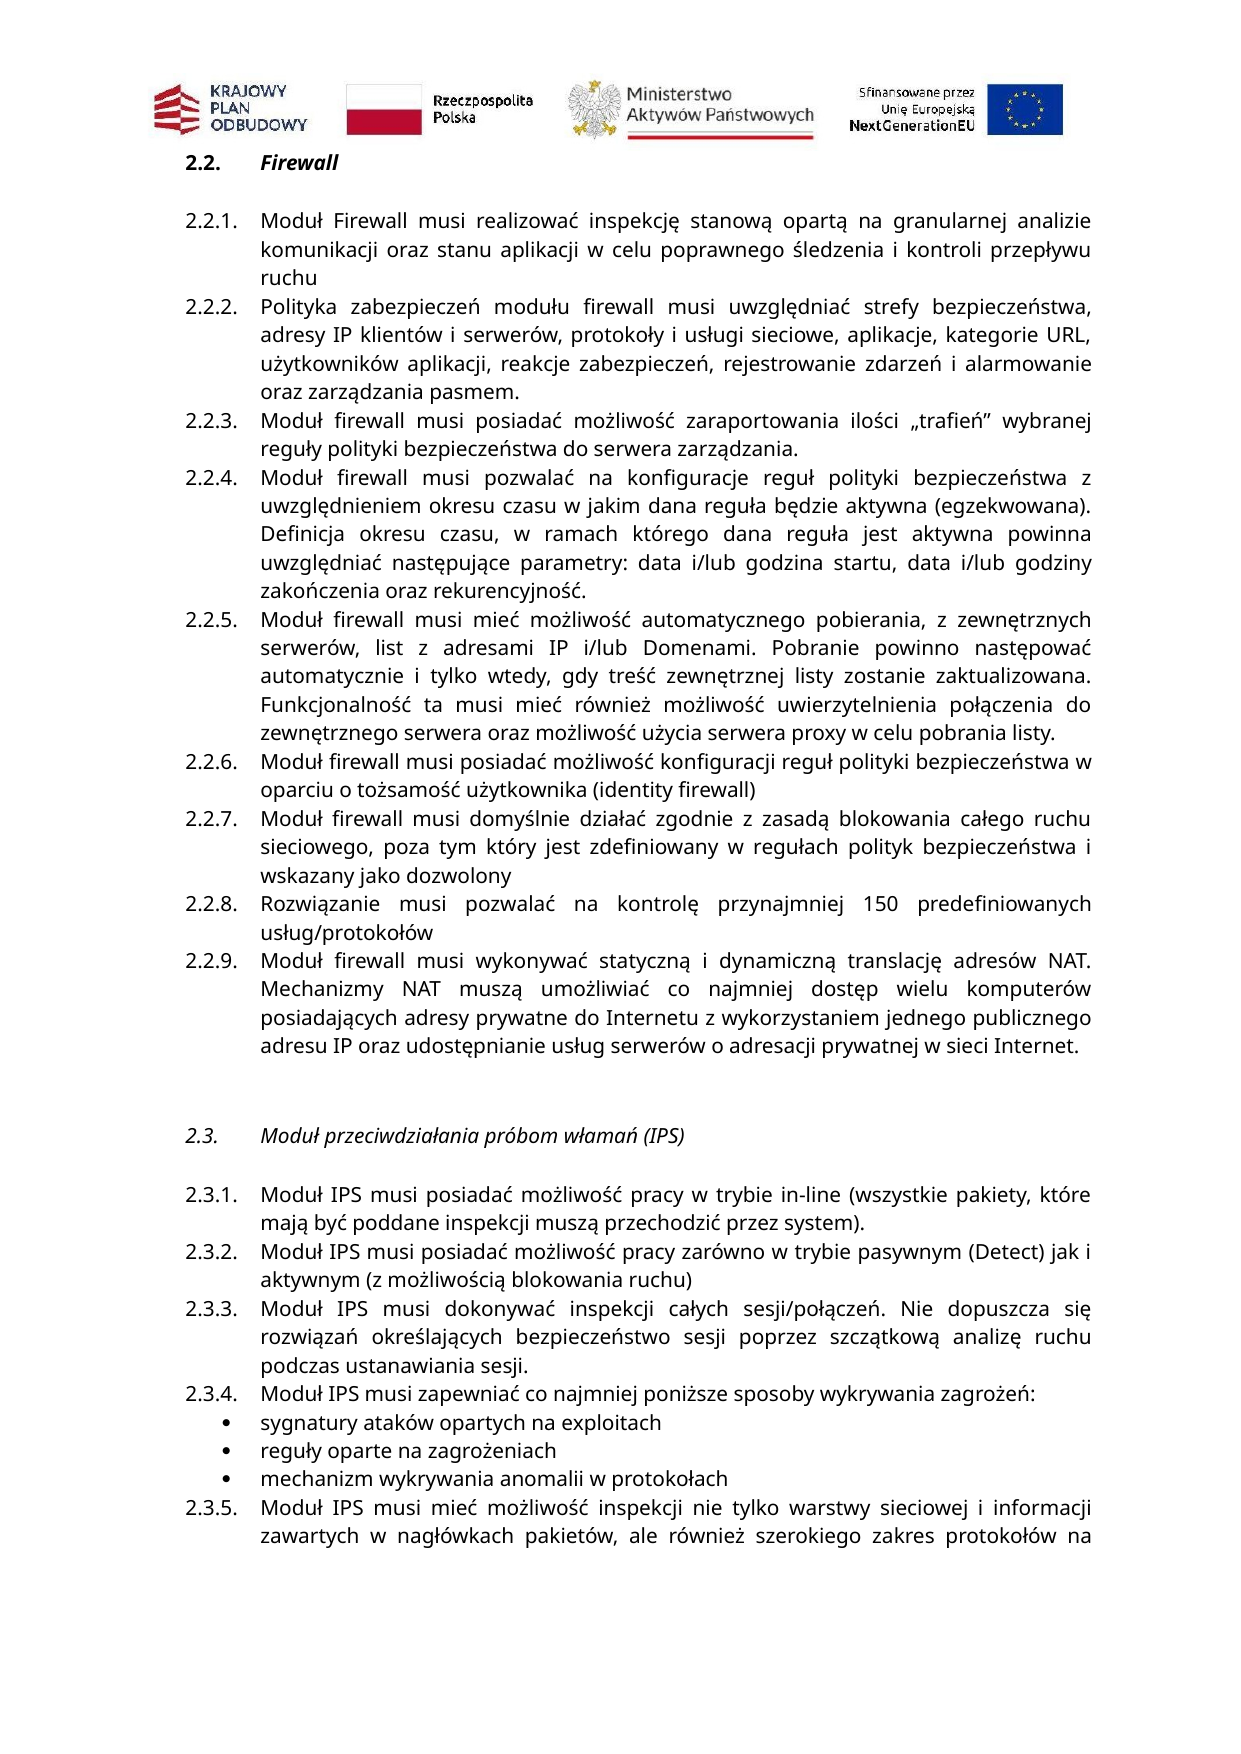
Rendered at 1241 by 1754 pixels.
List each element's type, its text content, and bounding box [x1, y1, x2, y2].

picture [147, 73, 1071, 151]
list Moduł IPS musi posiadać możliwość pracy w trybie in-line (wszystkie pakiety, które mają być poddane inspekcji muszą przechodzić przez system). [185, 1180, 1093, 1237]
list Moduł firewall musi posiadać możliwość konfiguracji reguł polityki bezpieczeństwa w oparciu o tożsamość użytkownika (identity firewall) [185, 747, 1093, 804]
list Moduł IPS musi dokonywać inspekcji całych sesji/połączeń. Nie dopuszcza się rozwiązań określających bezpieczeństwo sesji poprzez szczątkową analizę ruchu podczas ustanawiania sesji. [185, 1294, 1093, 1379]
list sygnatury ataków opartych na exploitach [223, 1408, 1093, 1436]
list Moduł firewall musi mieć możliwość automatycznego pobierania, z zewnętrznych serwerów, list z adresami IP i/lub Domenami. Pobranie powinno następować automatycznie i tylko wtedy, gdy treść zewnętrznej listy zostanie zaktualizowana. Funkcjonalność ta musi mieć również możliwość uwierzytelnienia połączenia do zewnętrznego serwera oraz możliwość użycia serwera proxy w celu pobrania listy. [185, 605, 1093, 747]
list mechanizm wykrywania anomalii w protokołach [223, 1464, 1093, 1493]
list Moduł firewall musi pozwalać na konfiguracje reguł polityki bezpieczeństwa z uwzględnieniem okresu czasu w jakim dana reguła będzie aktywna (egzekwowana). Definicja okresu czasu, w ramach którego dana reguła jest aktywna powinna uwzględniać następujące parametry: data i/lub godzina startu, data i/lub godziny zakończenia oraz rekurencyjność. [185, 463, 1093, 605]
list Moduł przeciwdziałania próbom włamań (IPS) [185, 1121, 1093, 1149]
list Moduł firewall musi domyślnie działać zgodnie z zasadą blokowania całego ruchu sieciowego, poza tym który jest zdefiniowany w regułach polityk bezpieczeństwa i wskazany jako dozwolony [185, 804, 1093, 889]
list reguły oparte na zagrożeniach [223, 1436, 1093, 1464]
list Moduł firewall musi wykonywać statyczną i dynamiczną translację adresów NAT. Mechanizmy NAT muszą umożliwiać co najmniej dostęp wielu komputerów posiadających adresy prywatne do Internetu z wykorzystaniem jednego publicznego adresu IP oraz udostępnianie usług serwerów o adresacji prywatnej w sieci Internet. [185, 946, 1093, 1060]
list Moduł Firewall musi realizować inspekcję stanową opartą na granularnej analizie komunikacji oraz stanu aplikacji w celu poprawnego śledzenia i kontroli przepływu ruchu [185, 207, 1093, 292]
list Firewall [185, 148, 1093, 176]
list Moduł IPS musi posiadać możliwość pracy zarówno w trybie pasywnym (Detect) jak i aktywnym (z możliwością blokowania ruchu) [185, 1237, 1093, 1294]
list Rozwiązanie musi pozwalać na kontrolę przynajmniej 150 predefiniowanych usług/protokołów [185, 889, 1093, 946]
list Moduł firewall musi posiadać możliwość zaraportowania ilości „trafień” wybranej reguły polityki bezpieczeństwa do serwera zarządzania. [185, 406, 1093, 463]
list Moduł IPS musi zapewniać co najmniej poniższe sposoby wykrywania zagrożeń: [185, 1379, 1093, 1408]
list Polityka zabezpieczeń modułu firewall musi uwzględniać strefy bezpieczeństwa, adresy IP klientów i serwerów, protokoły i usługi sieciowe, aplikacje, kategorie URL, użytkowników aplikacji, reakcje zabezpieczeń, rejestrowanie zdarzeń i alarmowanie oraz zarządzania pasmem. [185, 292, 1093, 406]
